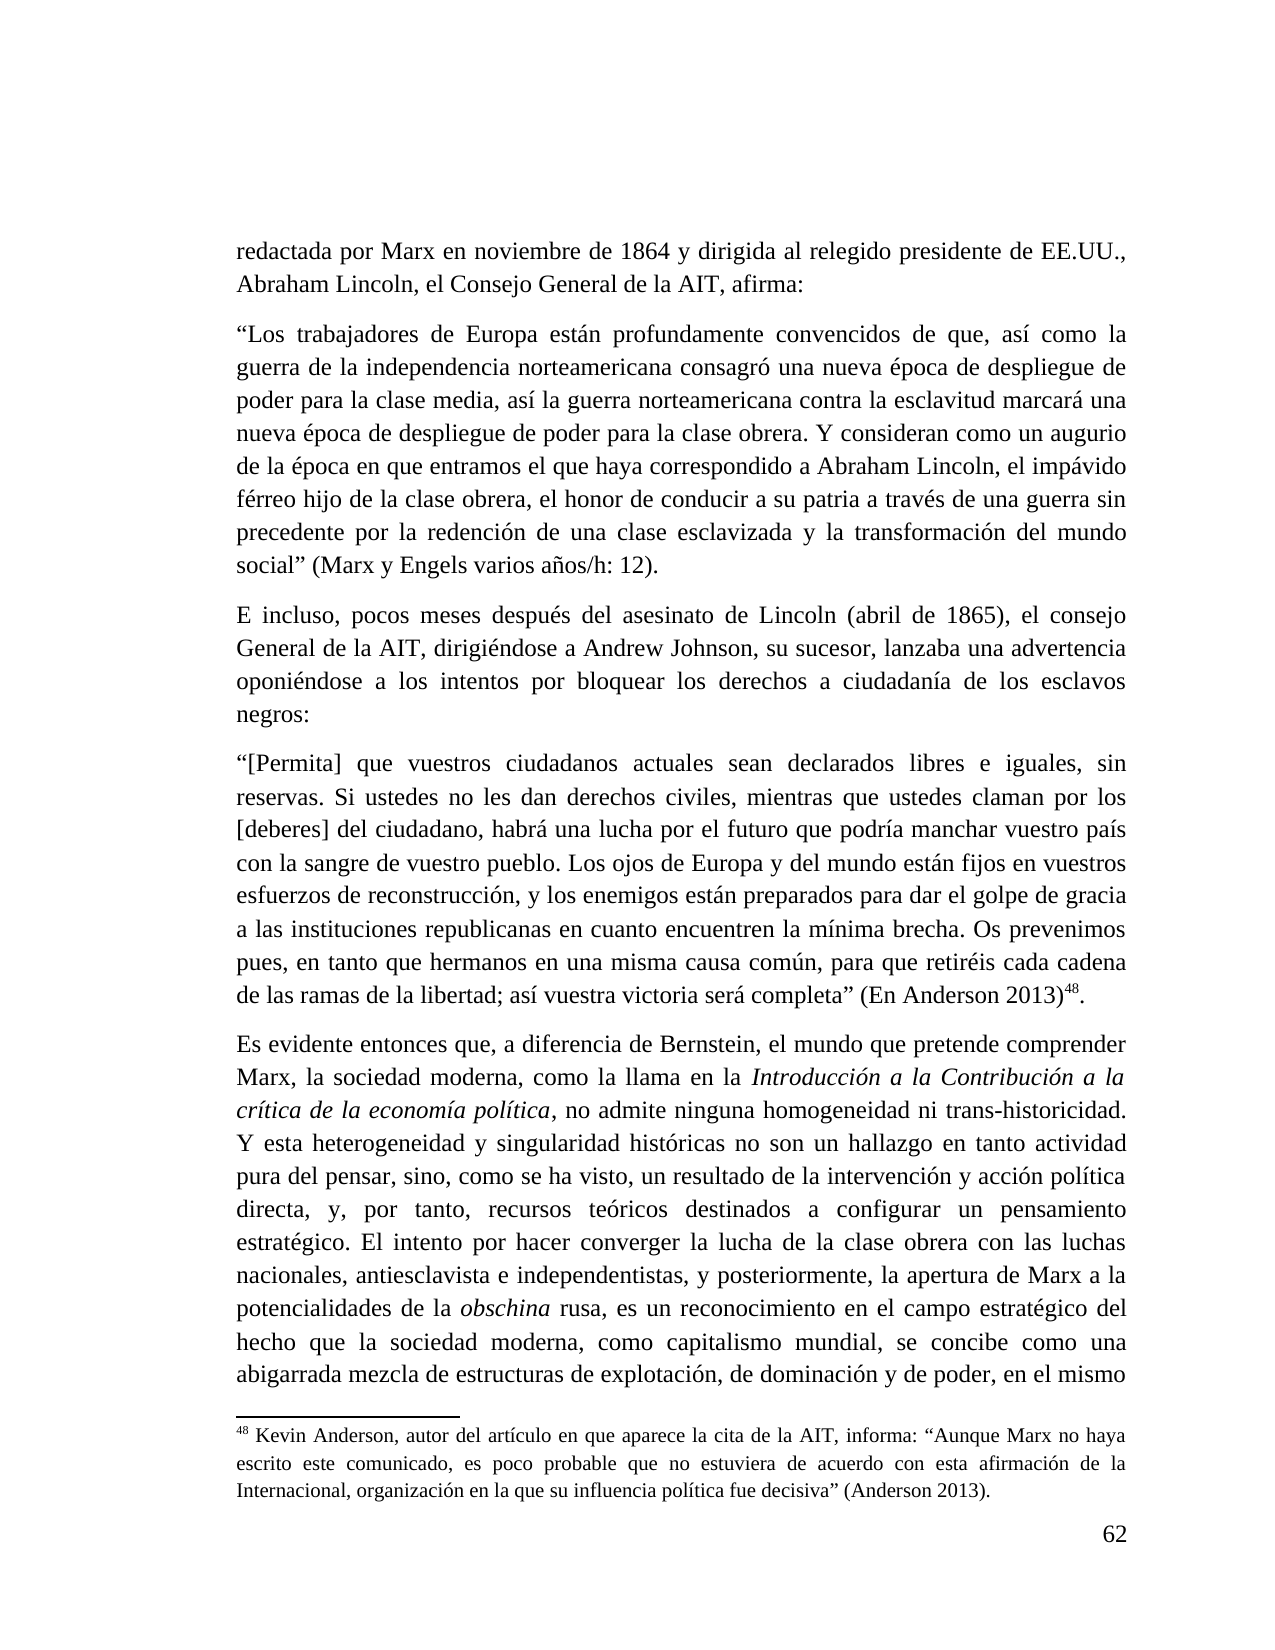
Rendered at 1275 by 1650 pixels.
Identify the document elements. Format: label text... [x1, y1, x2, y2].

text E incluso, pocos meses después del asesinato de Lincoln (abril de 1865), el consejo General de la AIT, dirigiéndose a Andrew Johnson, su sucesor, lanzaba una advertencia oponiéndose a los intentos por bloquear los derechos a ciudadanía de los esclavos negros: [236, 600, 1127, 728]
text “Los trabajadores de Europa están profundamente convencidos de que, así como la guerra de la independencia norteamericana consagró una nueva época de despliegue de poder para la clase media, así la guerra norteamericana contra la esclavitud marcará una nueva época de despliegue de poder para la clase obrera. Y consideran como un augurio de la época en que entramos el que haya correspondido a Abraham Lincoln, el impávido férreo hijo de la clase obrera, el honor de conducir a su patria a través de una guerra sin precedente por la redención de una clase esclavizada y la transformación del mundo social” (Marx y Engels varios años/h: 12). [236, 319, 1127, 579]
text “[Permita] que vuestros ciudadanos actuales sean declarados libres e iguales, sin reservas. Si ustedes no les dan derechos civiles, mientras que ustedes claman por los [deberes] del ciudadano, habrá una lucha por el futuro que podría manchar vuestro país con la sangre de vuestro pueblo. Los ojos de Europa y del mundo están fijos en vuestros esfuerzos de reconstrucción, y los enemigos están preparados para dar el golpe de gracia a las instituciones republicanas en cuanto encuentren la mínima brecha. Os prevenimos pues, en tanto que hermanos en una misma causa común, para que retiréis cada cadena de las ramas de la libertad; así vuestra victoria será completa” (En Anderson 2013). [236, 748, 1127, 1008]
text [236, 1029, 1127, 1388]
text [236, 236, 1127, 298]
